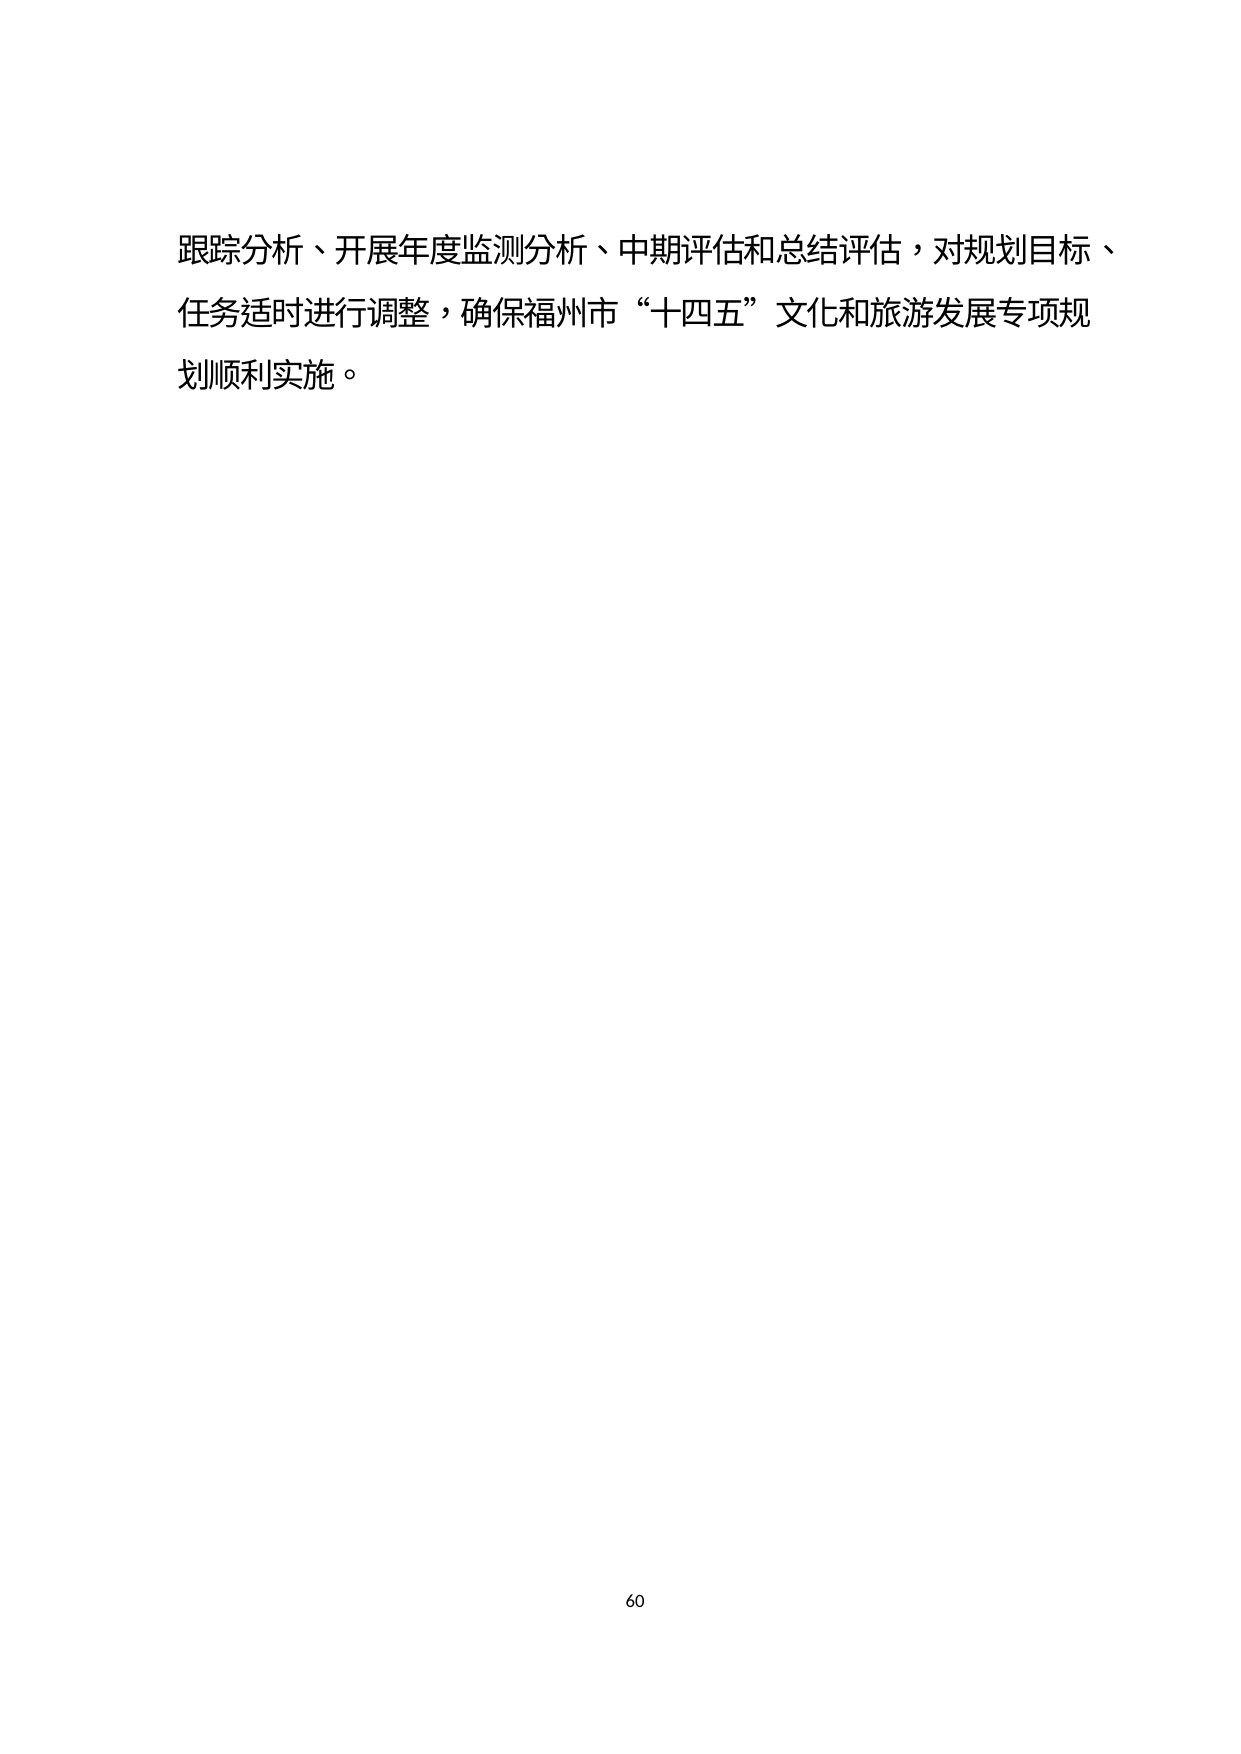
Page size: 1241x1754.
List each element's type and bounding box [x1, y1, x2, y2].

text [177, 213, 1092, 400]
